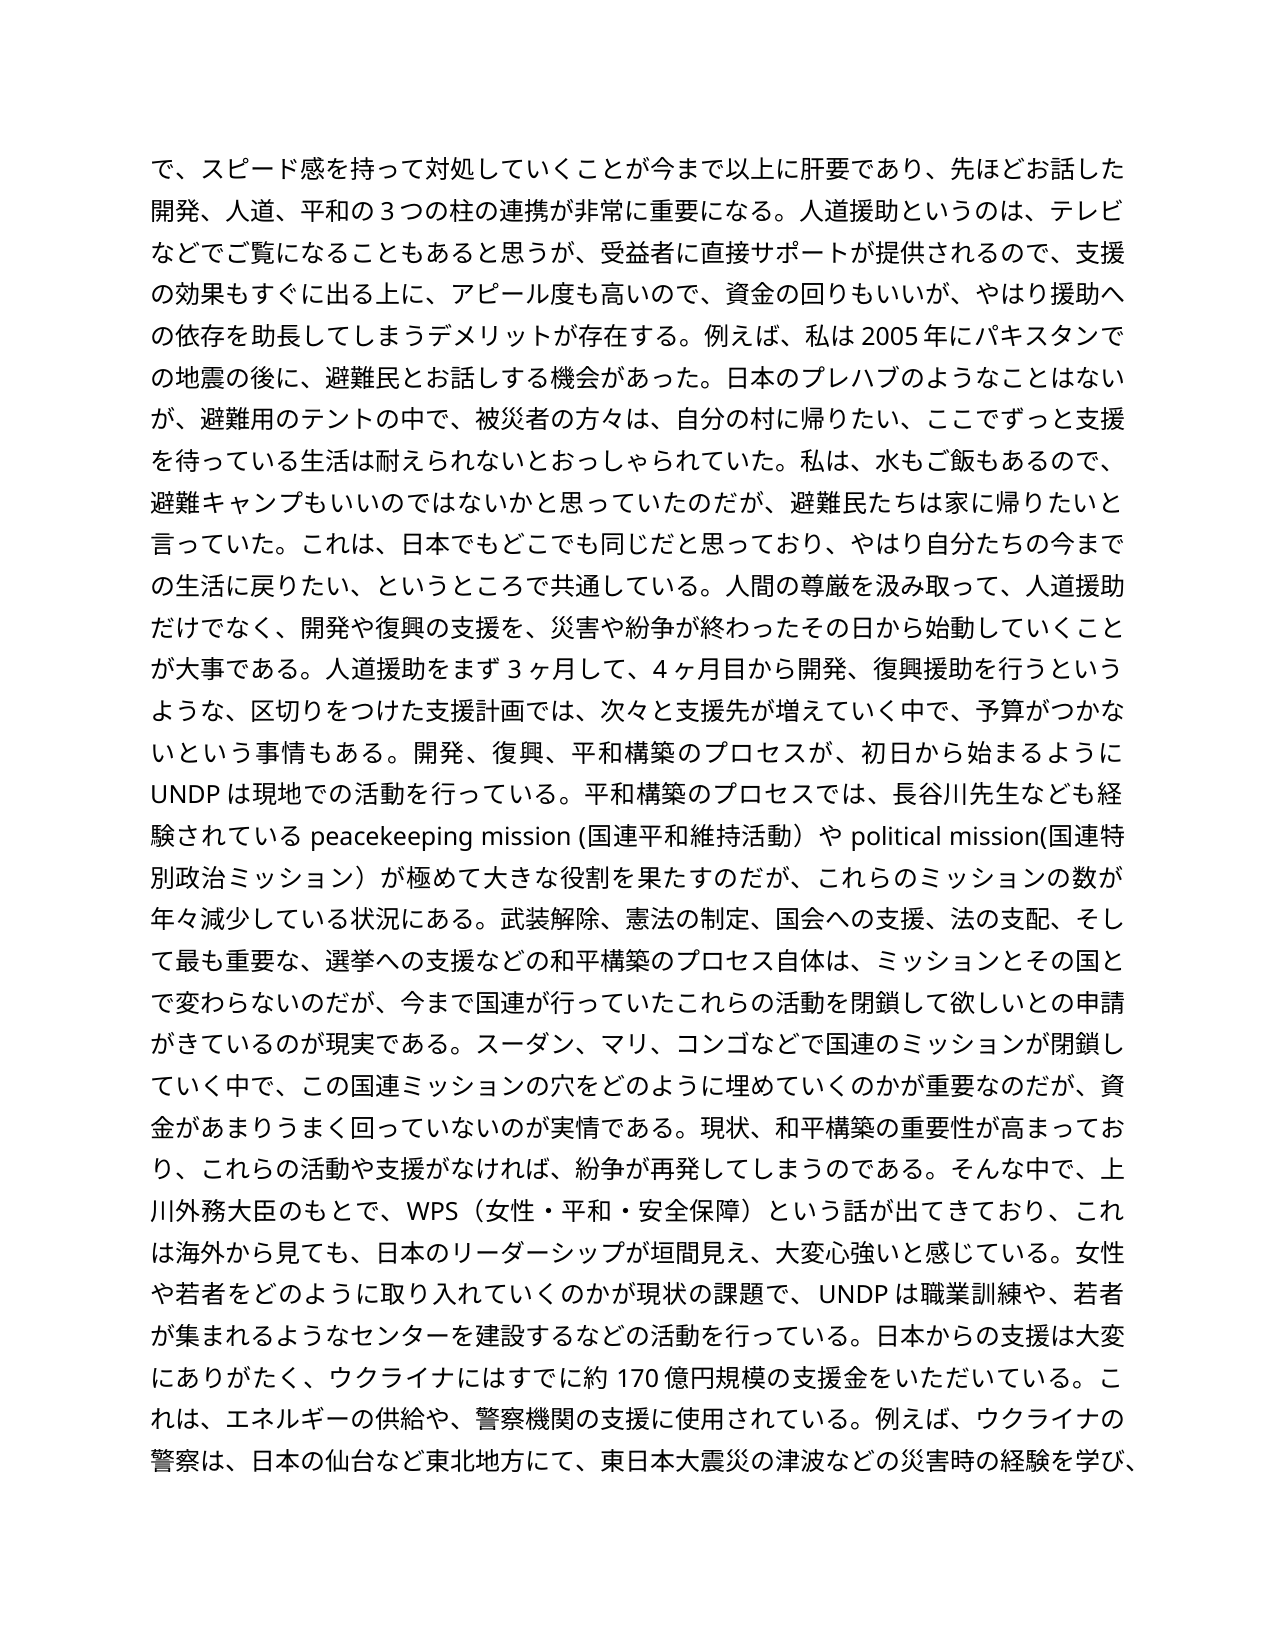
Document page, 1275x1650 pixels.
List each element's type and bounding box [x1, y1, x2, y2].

text [150, 150, 1125, 1478]
